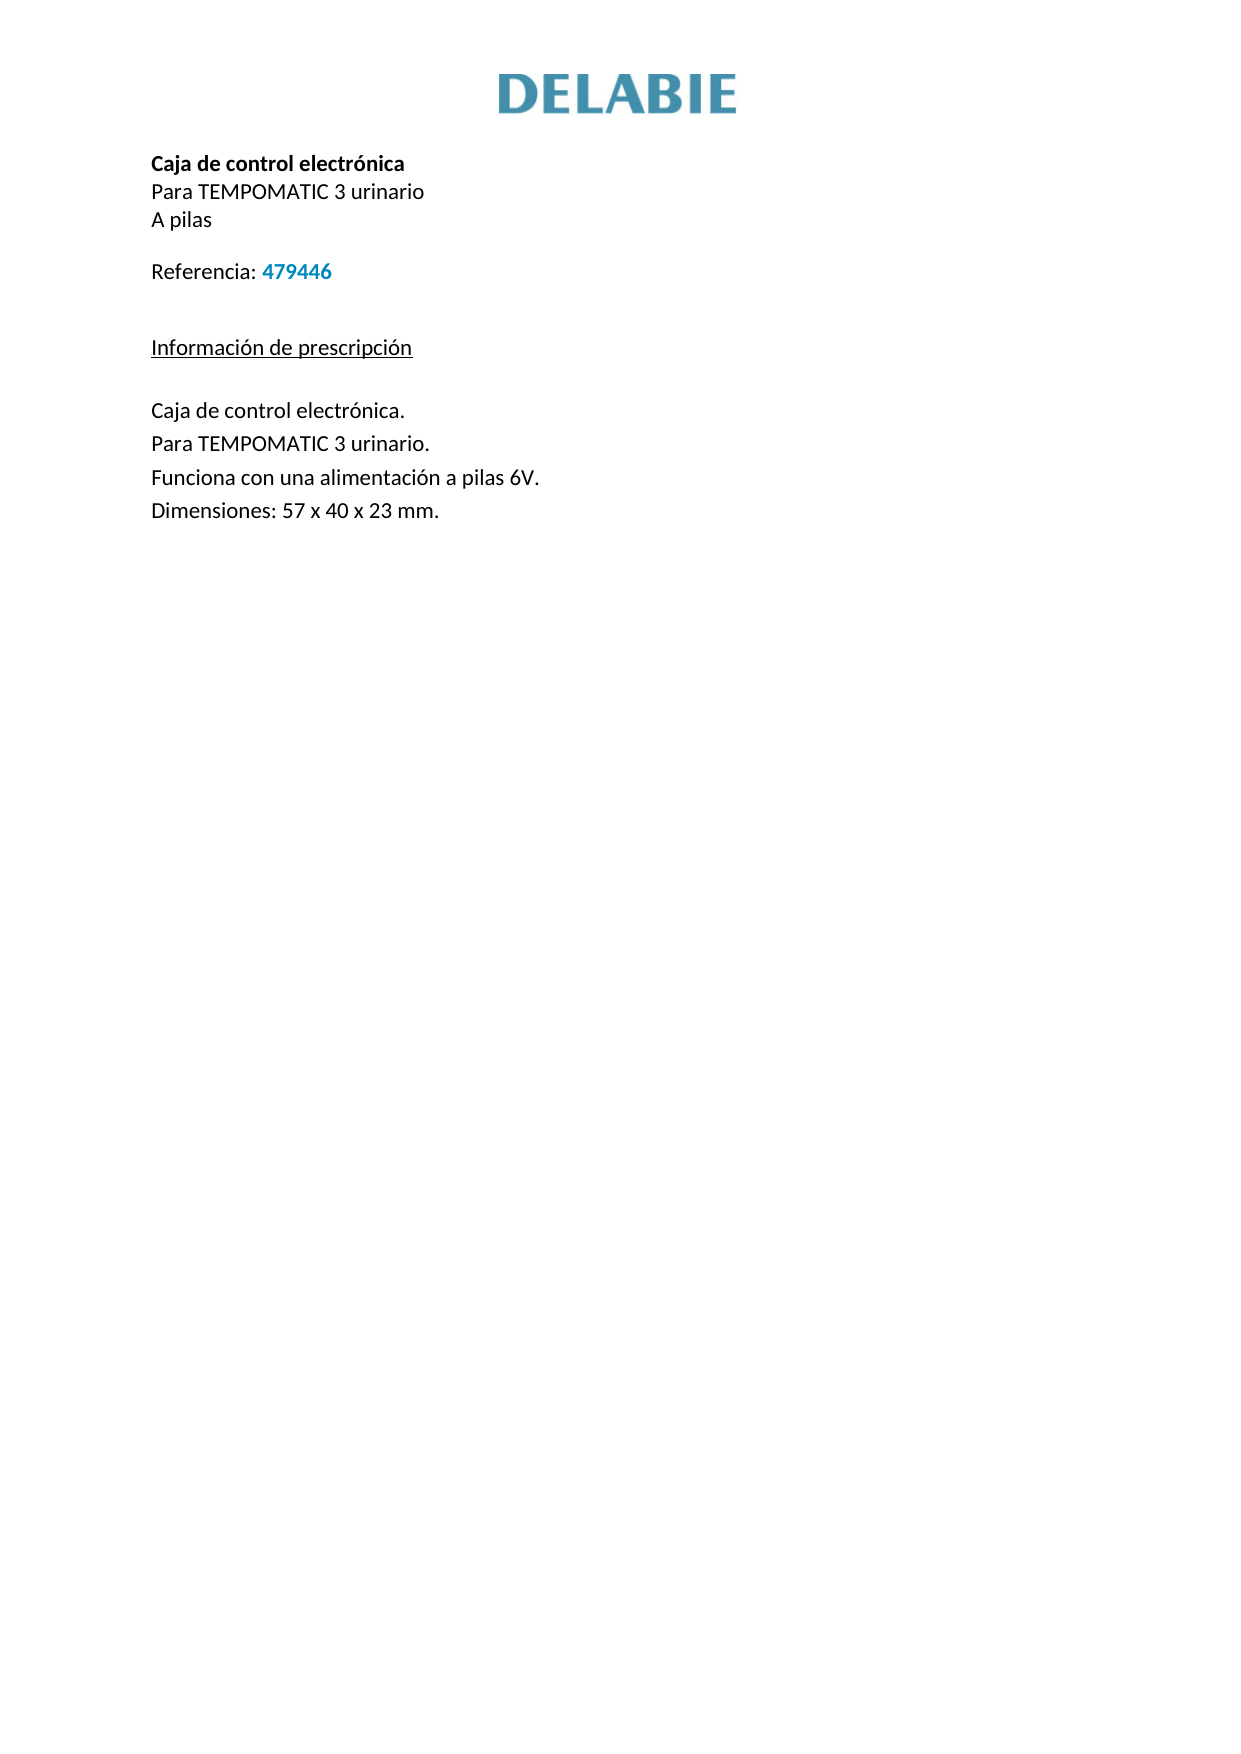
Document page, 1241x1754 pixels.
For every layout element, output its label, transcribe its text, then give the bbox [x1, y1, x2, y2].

text Dimensiones: 57 x 40 x 23 mm. [151, 497, 1084, 525]
picture [497, 74, 738, 114]
text Para TEMPOMATIC 3 urinario [151, 177, 1084, 205]
text Referencia: 479446 [151, 257, 1084, 285]
text Funciona con una alimentación a pilas 6V. [151, 463, 1084, 491]
text Información de prescripción [151, 333, 1084, 361]
text A pilas [151, 205, 1084, 233]
text Para TEMPOMATIC 3 urinario. [151, 429, 1084, 458]
text Caja de control electrónica. [151, 396, 1084, 424]
text Caja de control electrónica [151, 149, 1084, 177]
